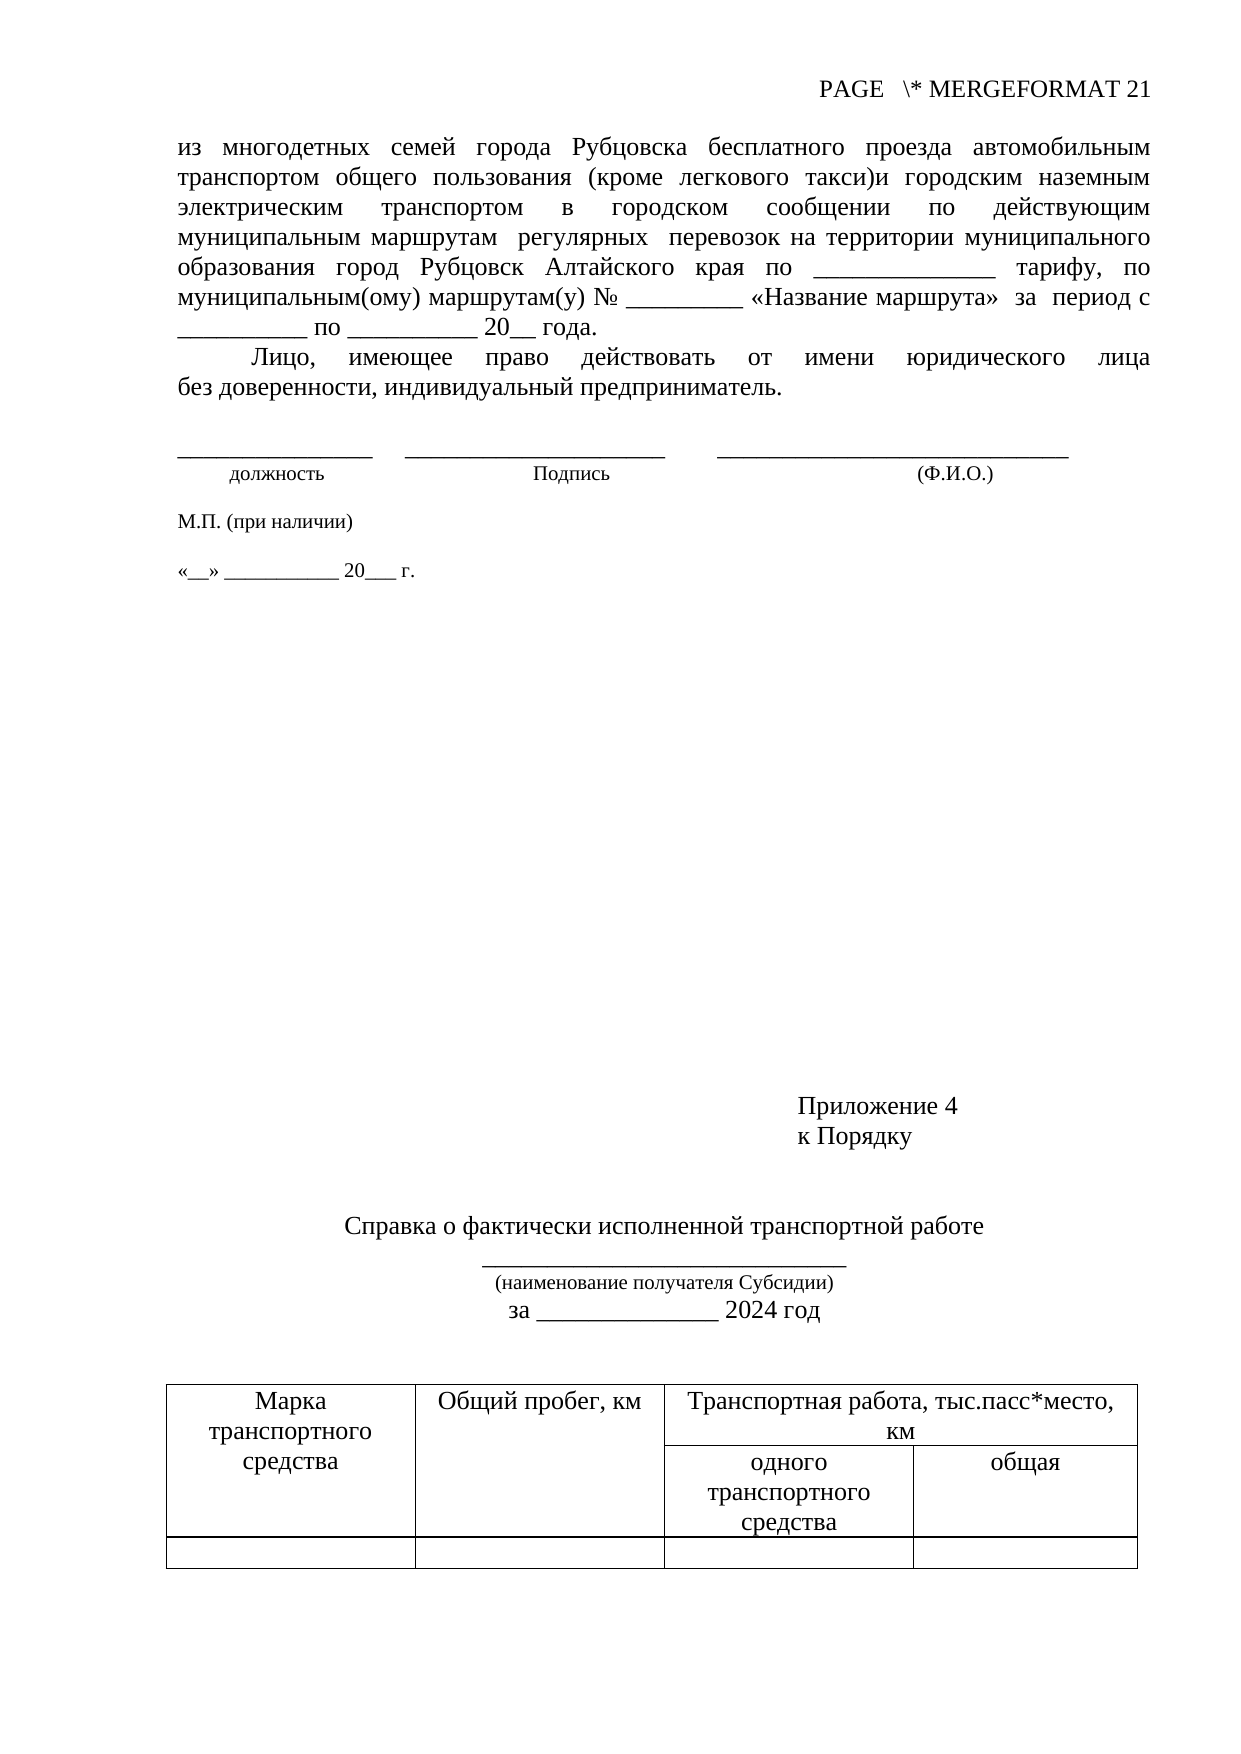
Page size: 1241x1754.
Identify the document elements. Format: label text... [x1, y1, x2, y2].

text должность Подпись (Ф.И.О.) [177, 461, 1152, 485]
text ____________________________ [177, 1240, 1152, 1270]
text Приложение 4 [797, 1090, 1152, 1120]
table_cell общая [914, 1446, 1137, 1536]
text Справка о фактически исполненной транспортной работе [177, 1210, 1152, 1240]
text (наименование получателя Субсидии) [177, 1270, 1152, 1294]
table_header Транспортная работа, тыс.пасс*место, км [665, 1385, 1137, 1445]
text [177, 131, 1152, 341]
text М.П. (при наличии) [177, 509, 1152, 533]
text к Порядку [797, 1120, 1152, 1150]
table_cell [914, 1538, 1137, 1567]
table_cell [416, 1538, 664, 1567]
text «__» ___________ 20___ г. [177, 558, 1152, 582]
text за ______________ 2024 год [177, 1294, 1152, 1324]
table_cell [665, 1538, 913, 1567]
table_cell одного транспортного средства [665, 1446, 913, 1536]
table_header Общий пробег, км [416, 1385, 664, 1536]
text _______________ ____________________ ___________________________ [177, 431, 1152, 461]
table_cell [167, 1538, 415, 1567]
text Лицо, имеющее право действовать от имени юридического лица без доверенности, индивидуальный предприниматель. [177, 341, 1152, 401]
table_header Марка транспортного средства [167, 1385, 415, 1536]
